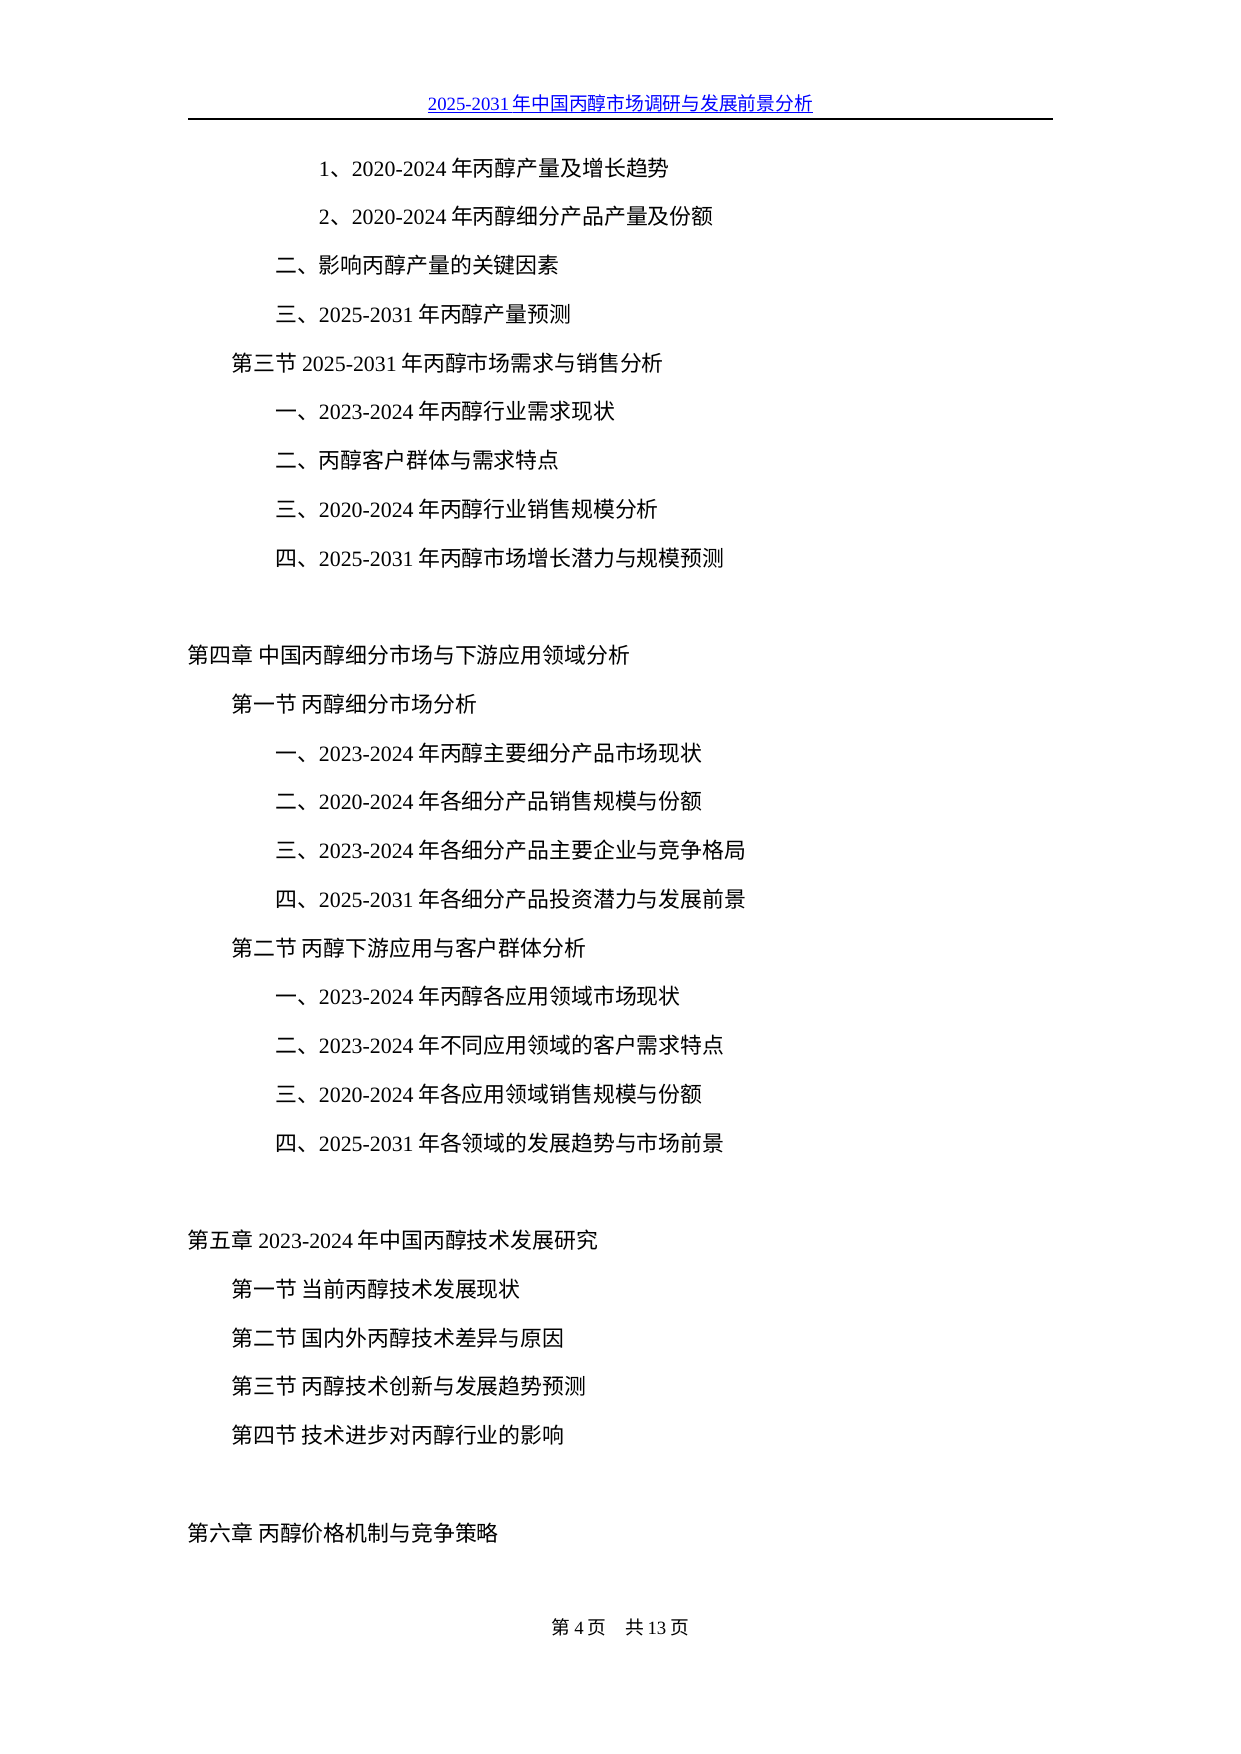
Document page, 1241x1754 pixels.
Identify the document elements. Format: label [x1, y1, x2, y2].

text [187, 150, 1053, 1548]
